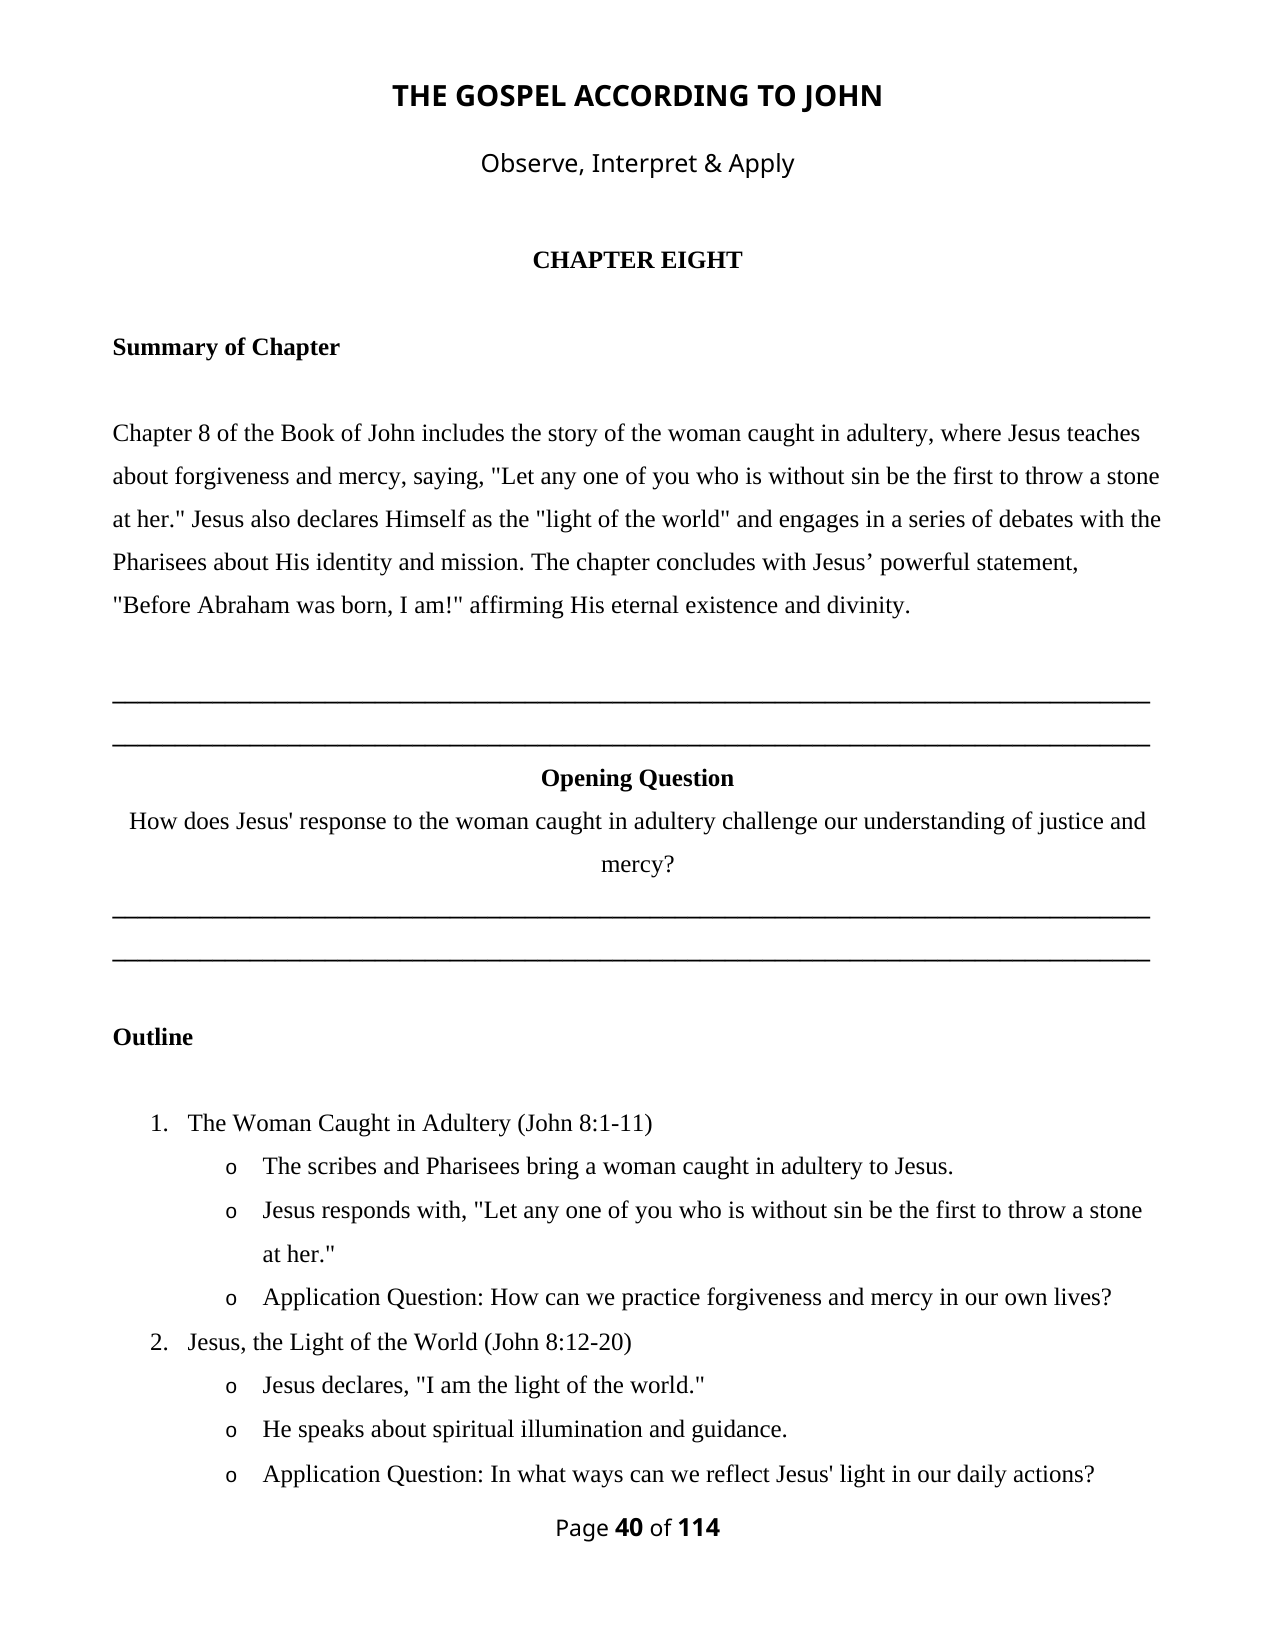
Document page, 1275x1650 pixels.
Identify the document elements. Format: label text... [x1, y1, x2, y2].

list Jesus responds with, "Let any one of you who is without sin be the first to throw a stone at her." [225, 1195, 1162, 1268]
list The Woman Caught in Adultery (John 8:1-11) [150, 1108, 1162, 1137]
text CHAPTER EIGHT [112, 245, 1162, 274]
list Jesus, the Light of the World (John 8:12-20) [150, 1327, 1162, 1356]
text ___________________________________________________________________________________ ___________________________________________________________________________________ [112, 677, 1162, 748]
list Application Question: How can we practice forgiveness and mercy in our own lives? [225, 1282, 1162, 1312]
text Outline [112, 1022, 1162, 1050]
list He speaks about spiritual illumination and guidance. [225, 1414, 1162, 1444]
text How does Jesus' response to the woman caught in adultery challenge our understanding of justice and mercy? [112, 806, 1162, 878]
text ___________________________________________________________________________________ ___________________________________________________________________________________ [112, 892, 1162, 964]
list Jesus declares, "I am the light of the world." [225, 1370, 1162, 1399]
text Chapter 8 of the Book of John includes the story of the woman caught in adultery, where Jesus teaches about forgiveness and mercy, saying, "Let any one of you who is without sin be the first to throw a stone at her." Jesus also declares Himself as the "light of the world" and engages in a series of debates with the Pharisees about His identity and mission. The chapter concludes with Jesus’ powerful statement, "Before Abraham was born, I am!" affirming His eternal existence and divinity. [112, 418, 1162, 619]
text Summary of Chapter [112, 332, 1162, 360]
text Opening Question [112, 763, 1162, 792]
list The scribes and Pharisees bring a woman caught in adultery to Jesus. [225, 1151, 1162, 1181]
list Application Question: In what ways can we reflect Jesus' light in our daily actions? [225, 1459, 1162, 1488]
